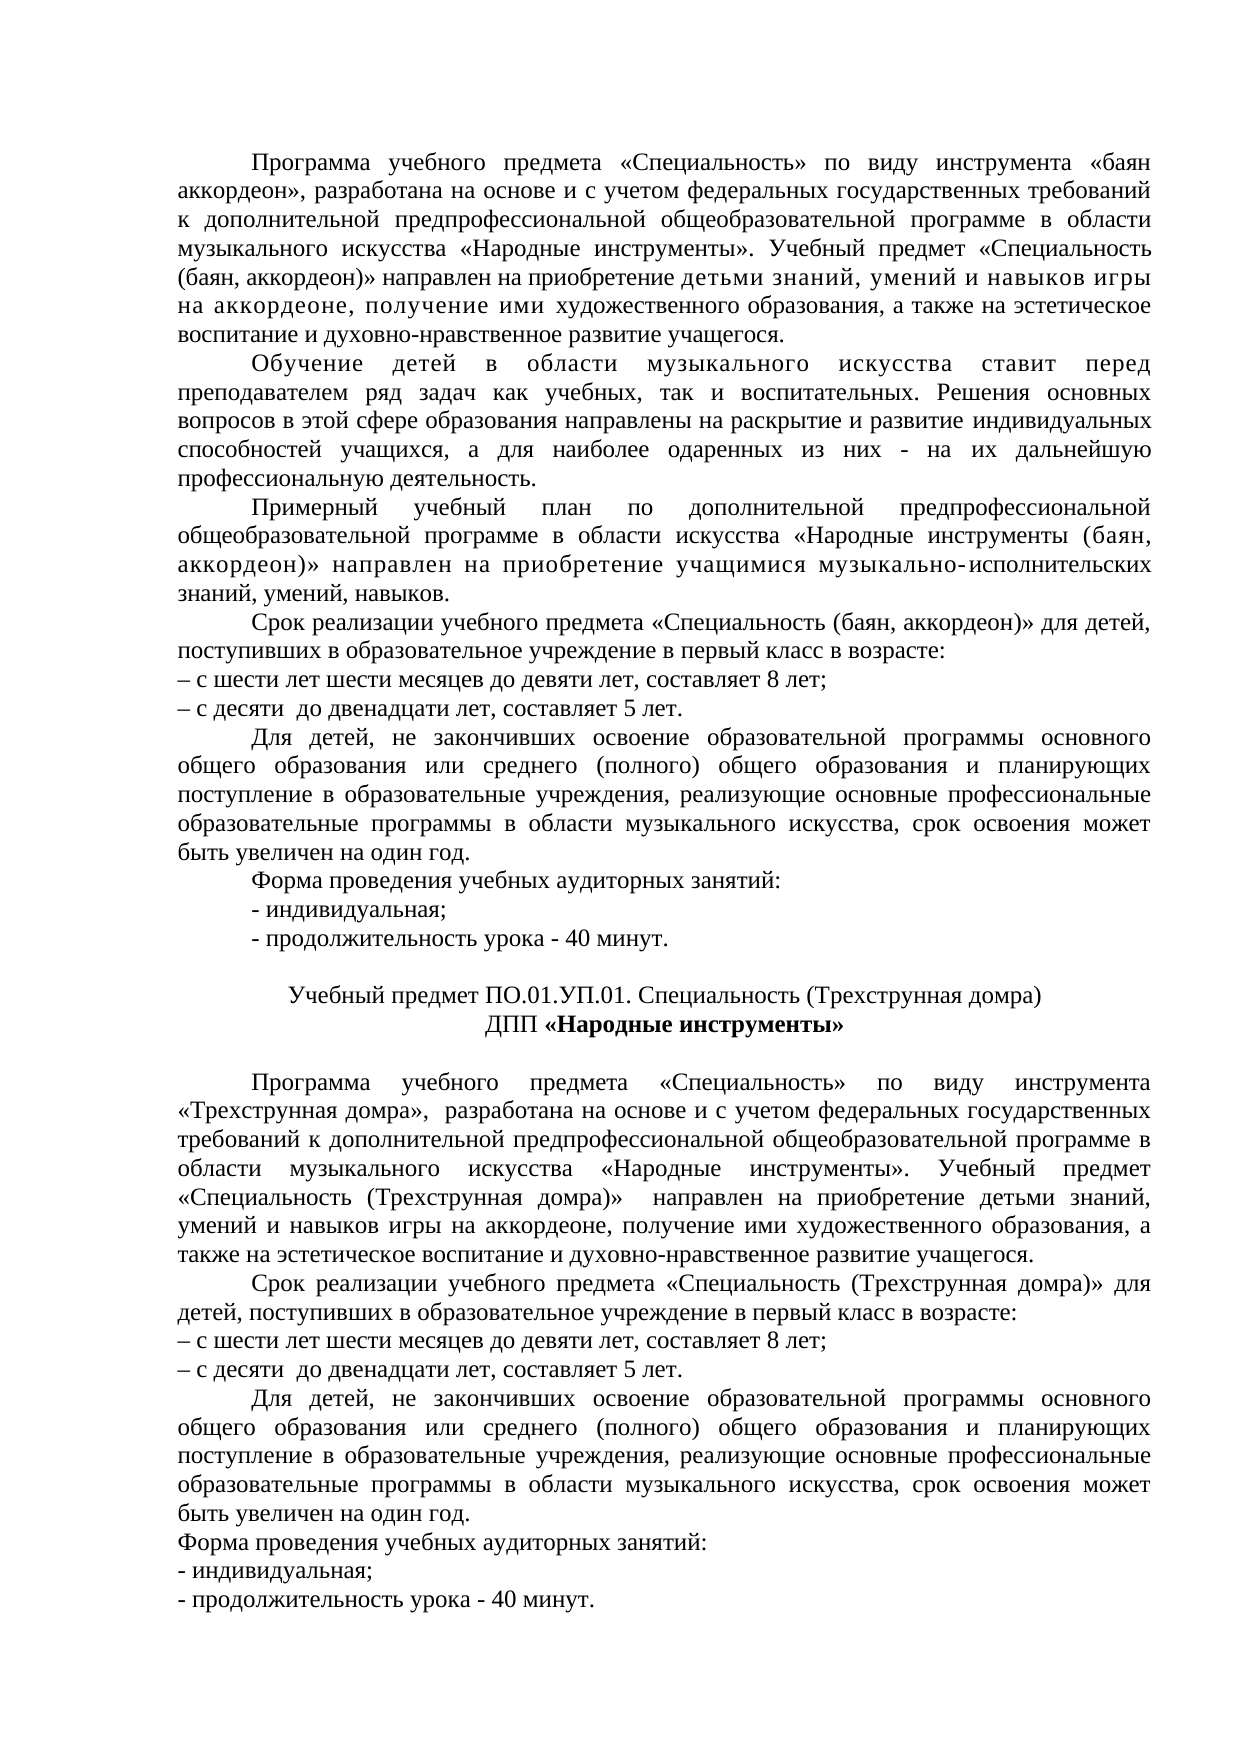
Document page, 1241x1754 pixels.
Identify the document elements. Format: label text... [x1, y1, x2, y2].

text - индивидуальная; [177, 894, 1152, 923]
text – с десяти до двенадцати лет, составляет 5 лет. [177, 693, 1152, 722]
text Для детей, не закончивших освоение образовательной программы основного общего образования или среднего (полного) общего образования и планирующих поступление в образовательные учреждения, реализующие основные профессиональные образовательные программы в области музыкального искусства, срок освоения может быть увеличен на один год. [177, 1383, 1152, 1527]
text Форма проведения учебных аудиторных занятий: [177, 1527, 1152, 1556]
text Срок реализации учебного предмета «Специальность (Трехструнная домра)» для детей, поступивших в образовательное учреждение в первый класс в возрасте: [177, 1268, 1152, 1326]
text Для детей, не закончивших освоение образовательной программы основного общего образования или среднего (полного) общего образования и планирующих поступление в образовательные учреждения, реализующие основные профессиональные образовательные программы в области музыкального искусства, срок освоения может быть увеличен на один год. [177, 722, 1152, 866]
text Примерный учебный план по дополнительной предпрофессиональной общеобразовательной программе в области искусства «Народные инструменты (баян, аккордеон)» направлен на приобретение учащимися музыкально-исполнительских знаний, умений, навыков. [177, 492, 1152, 607]
text – с шести лет шести месяцев до девяти лет, составляет 8 лет; [177, 1326, 1152, 1354]
text - индивидуальная; [177, 1556, 1152, 1584]
text Программа учебного предмета «Специальность» по виду инструмента «баян аккордеон», разработана на основе и с учетом федеральных государственных требований к дополнительной предпрофессиональной общеобразовательной программе в области музыкального искусства «Народные инструменты». Учебный предмет «Специальность (баян, аккордеон)» направлен на приобретение детьми знаний, умений и навыков игры на аккордеоне, получение ими художественного образования, а также на эстетическое воспитание и духовно-нравственное развитие учащегося. [177, 147, 1152, 348]
text Форма проведения учебных аудиторных занятий: [177, 866, 1152, 894]
text Обучение детей в области музыкального искусства ставит перед преподавателем ряд задач как учебных, так и воспитательных. Решения основных вопросов в этой сфере образования направлены на раскрытие и развитие индивидуальных способностей учащихся, а для наиболее одаренных из них - на их дальнейшую профессиональную деятельность. [177, 348, 1152, 492]
text Программа учебного предмета «Специальность» по виду инструмента «Трехструнная домра», разработана на основе и с учетом федеральных государственных требований к дополнительной предпрофессиональной общеобразовательной программе в области музыкального искусства «Народные инструменты». Учебный предмет «Специальность (Трехструнная домра)» направлен на приобретение детьми знаний, умений и навыков игры на аккордеоне, получение ими художественного образования, а также на эстетическое воспитание и духовно-нравственное развитие учащегося. [177, 1067, 1152, 1268]
text - продолжительность урока - 40 минут. [177, 1584, 1152, 1613]
text - продолжительность урока - 40 минут. [177, 923, 1152, 952]
text Учебный предмет ПО.01.УП.01. Специальность (Трехструнная домра) [177, 981, 1152, 1009]
text – с десяти до двенадцати лет, составляет 5 лет. [177, 1354, 1152, 1383]
text Срок реализации учебного предмета «Специальность (баян, аккордеон)» для детей, поступивших в образовательное учреждение в первый класс в возрасте: [177, 607, 1152, 664]
text – с шести лет шести месяцев до девяти лет, составляет 8 лет; [177, 664, 1152, 693]
text ДПП «Народные инструменты» [177, 1009, 1152, 1038]
